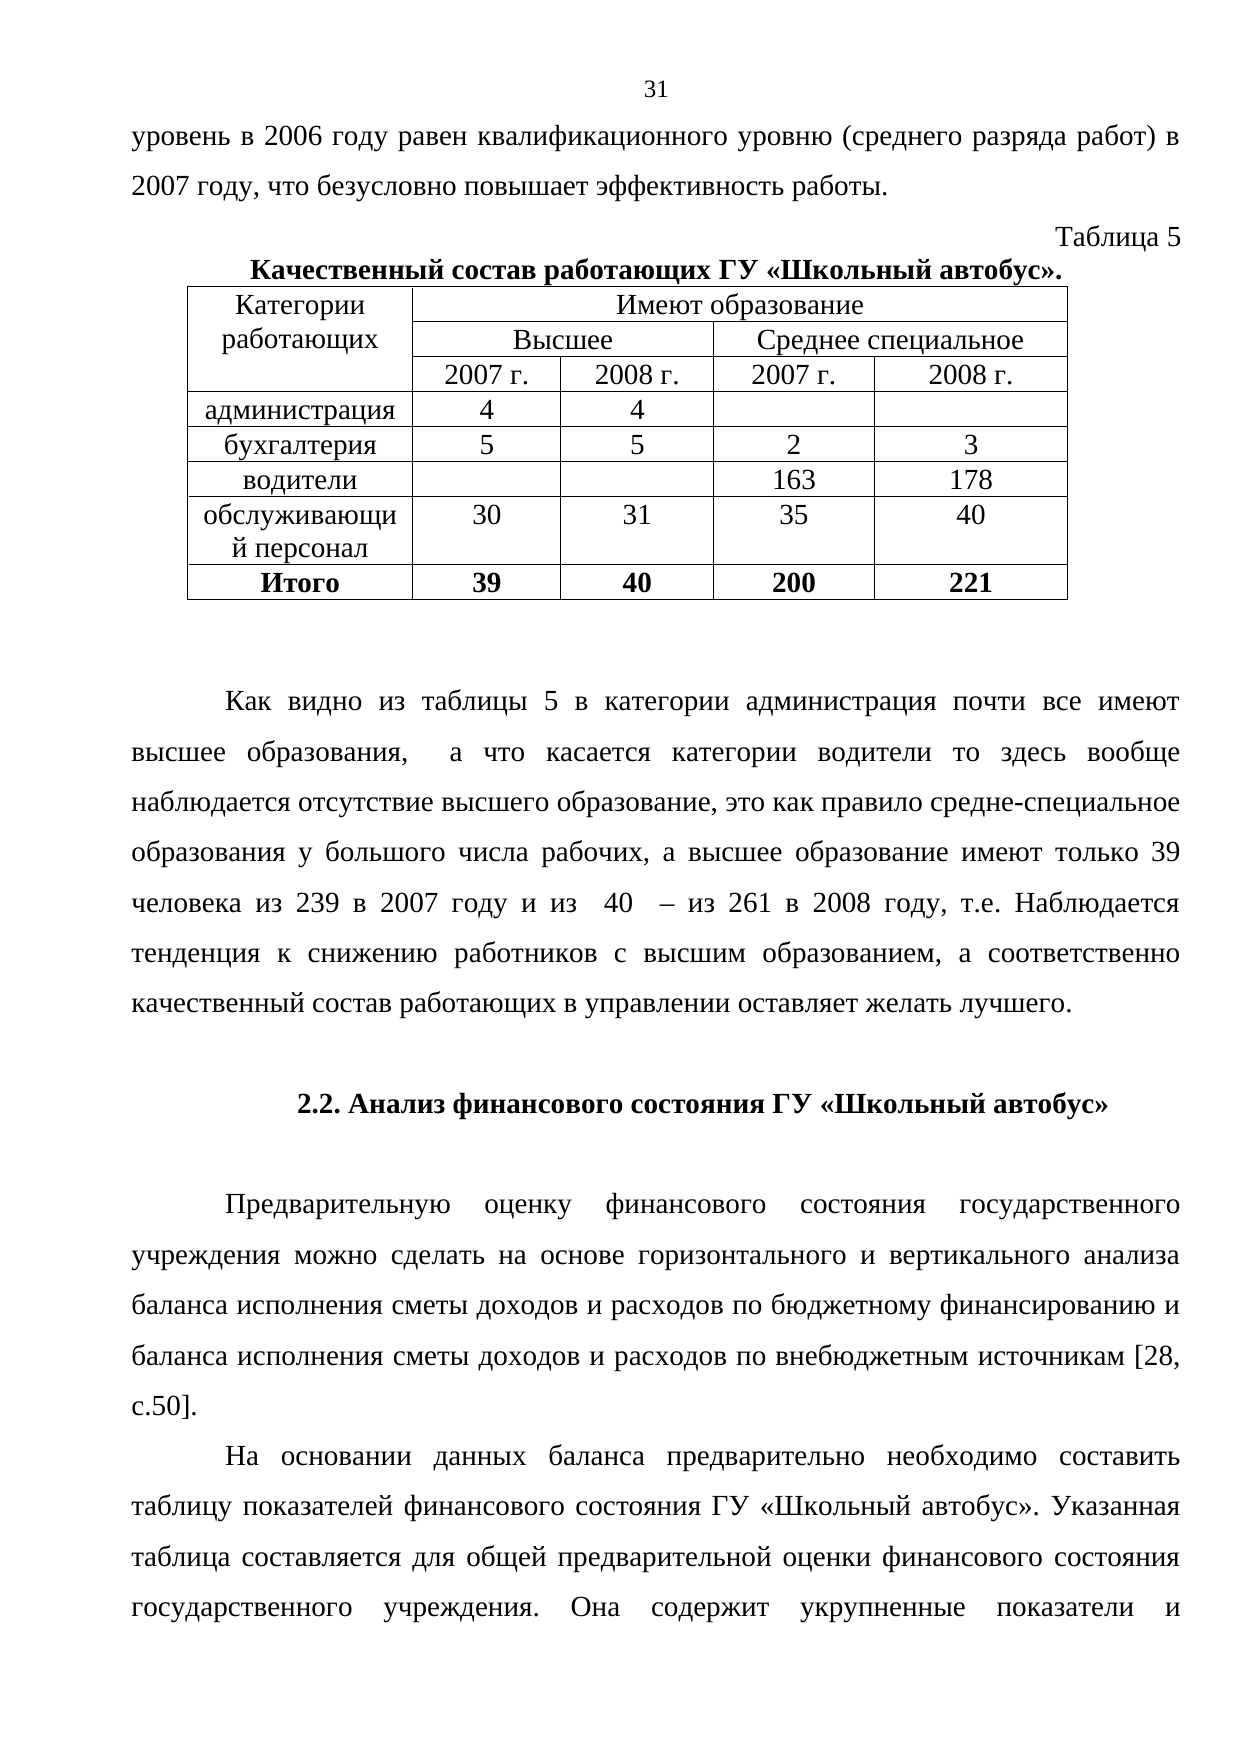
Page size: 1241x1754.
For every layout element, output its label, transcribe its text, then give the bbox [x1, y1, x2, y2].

table_cell [875, 392, 1067, 426]
table_cell 31 [561, 497, 713, 564]
table_cell 5 [561, 427, 713, 461]
table_cell 30 [413, 497, 560, 564]
table_header Категории работающих [188, 287, 412, 391]
text Как видно из таблицы 5 в категории администрация почти все имеют высшее образования, а что касается категории водители то здесь вообще наблюдается отсутствие высшего образование, это как правило средне-специальное образования у большого числа рабочих, а высшее образование имеют только 39 человека из 239 в 2007 году и из 40 – из 261 в 2008 году, т.е. Наблюдается тенденция к снижению работников с высшим образованием, а соответственно качественный состав работающих в управлении оставляет желать лучшего. [131, 683, 1181, 1019]
table_cell . [413, 357, 560, 391]
table_cell 35 [714, 497, 874, 564]
table_cell 40 [875, 497, 1067, 564]
table_cell [413, 462, 560, 496]
text Предварительную оценку финансового состояния государственного учреждения можно сделать на основе горизонтального и вертикального анализа баланса исполнения сметы доходов и расходов по бюджетному финансированию и баланса исполнения сметы доходов и расходов по внебюджетным источникам [28, c.50]. [131, 1187, 1181, 1421]
table_cell Итого [188, 565, 412, 599]
table_cell администрация [188, 392, 412, 426]
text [131, 118, 1181, 202]
text Качественный состав работающих ГУ «Школьный автобус». [131, 252, 1181, 286]
table_cell . [561, 357, 713, 391]
table_cell . [714, 357, 874, 391]
table_cell . [875, 357, 1067, 391]
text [131, 1438, 1181, 1623]
table_cell 5 [413, 427, 560, 461]
table_cell Высшее [413, 322, 713, 356]
table_cell 200 [714, 565, 874, 599]
table_cell 221 [875, 565, 1067, 599]
table_cell бухгалтерия [188, 427, 412, 461]
table_cell 4 [561, 392, 713, 426]
text 2.2. Анализ финансового состояния ГУ «Школьный автобус» [131, 1086, 1181, 1119]
table_cell 4 [413, 392, 560, 426]
table_cell 3 [875, 427, 1067, 461]
table_cell водители [188, 462, 412, 496]
table_cell 178 [875, 462, 1067, 496]
table_cell 39 [413, 565, 560, 599]
table_cell обслуживающий персонал [188, 497, 412, 564]
table_cell [561, 462, 713, 496]
table_cell 163 [714, 462, 874, 496]
table_cell 40 [561, 565, 713, 599]
table_header Имеют образование [413, 287, 1067, 321]
table_cell Среднее специальное [714, 322, 1067, 356]
text Таблица 5 [131, 219, 1181, 252]
table_cell [714, 392, 874, 426]
table_cell 2 [714, 427, 874, 461]
